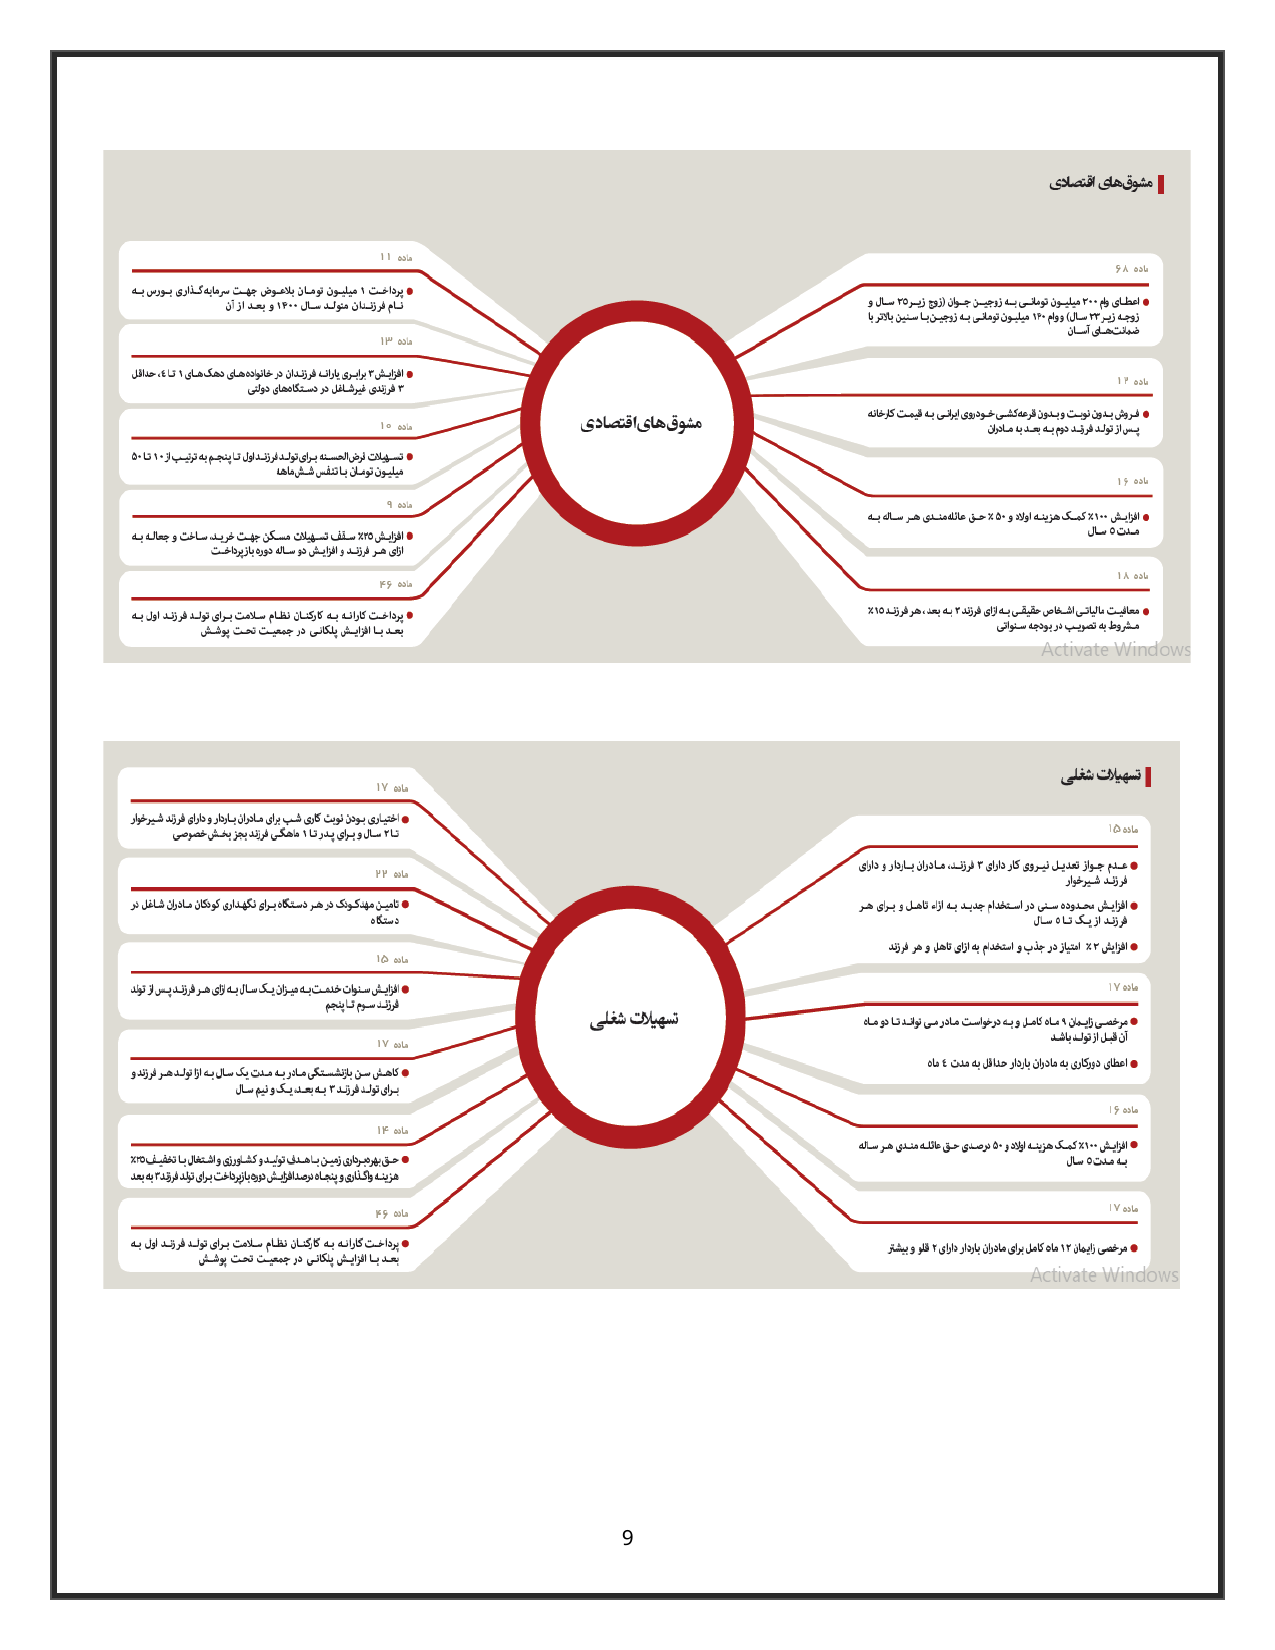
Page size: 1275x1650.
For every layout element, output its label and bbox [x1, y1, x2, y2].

picture [103, 150, 1191, 663]
picture [103, 741, 1180, 1289]
